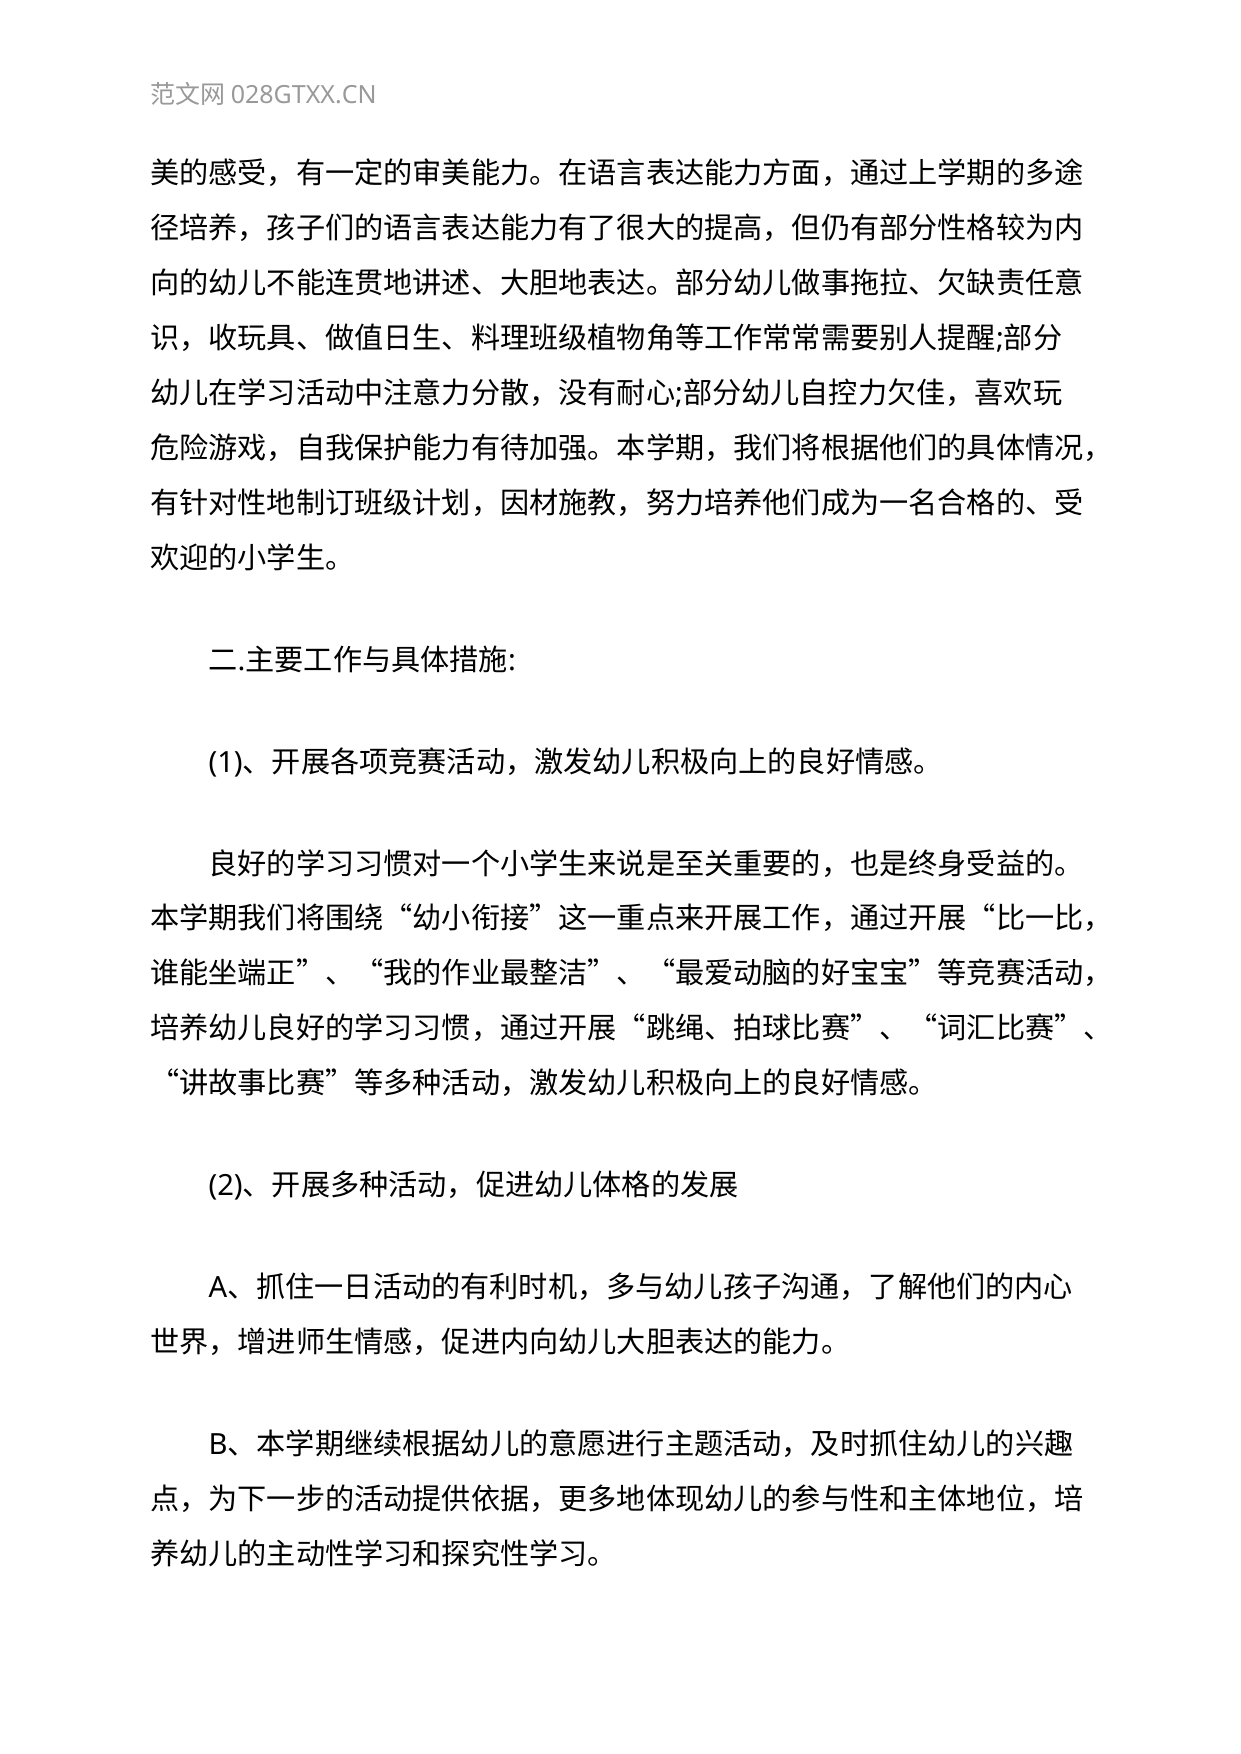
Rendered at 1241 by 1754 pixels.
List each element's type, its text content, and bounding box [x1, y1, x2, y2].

text (2)、开展多种活动，促进幼儿体格的发展 [150, 1162, 1090, 1204]
text (1)、开展各项竞赛活动，激发幼儿积极向上的良好情感。 [150, 738, 1090, 781]
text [150, 150, 1090, 577]
text A、抓住一日活动的有利时机，多与幼儿孩子沟通，了解他们的内心世界，增进师生情感，促进内向幼儿大胆表达的能力。 [150, 1263, 1090, 1361]
text 良好的学习习惯对一个小学生来说是至关重要的，也是终身受益的。本学期我们将围绕“幼小衔接”这一重点来开展工作，通过开展“比一比，谁能坐端正”、“我的作业最整洁”、“最爱动脑的好宝宝”等竞赛活动，培养幼儿良好的学习习惯，通过开展“跳绳、拍球比赛”、“词汇比赛”、“讲故事比赛”等多种活动，激发幼儿积极向上的良好情感。 [150, 840, 1090, 1102]
text B、本学期继续根据幼儿的意愿进行主题活动，及时抓住幼儿的兴趣点，为下一步的活动提供依据，更多地体现幼儿的参与性和主体地位，培养幼儿的主动性学习和探究性学习。 [150, 1420, 1090, 1572]
text 二.主要工作与具体措施: [150, 636, 1090, 679]
